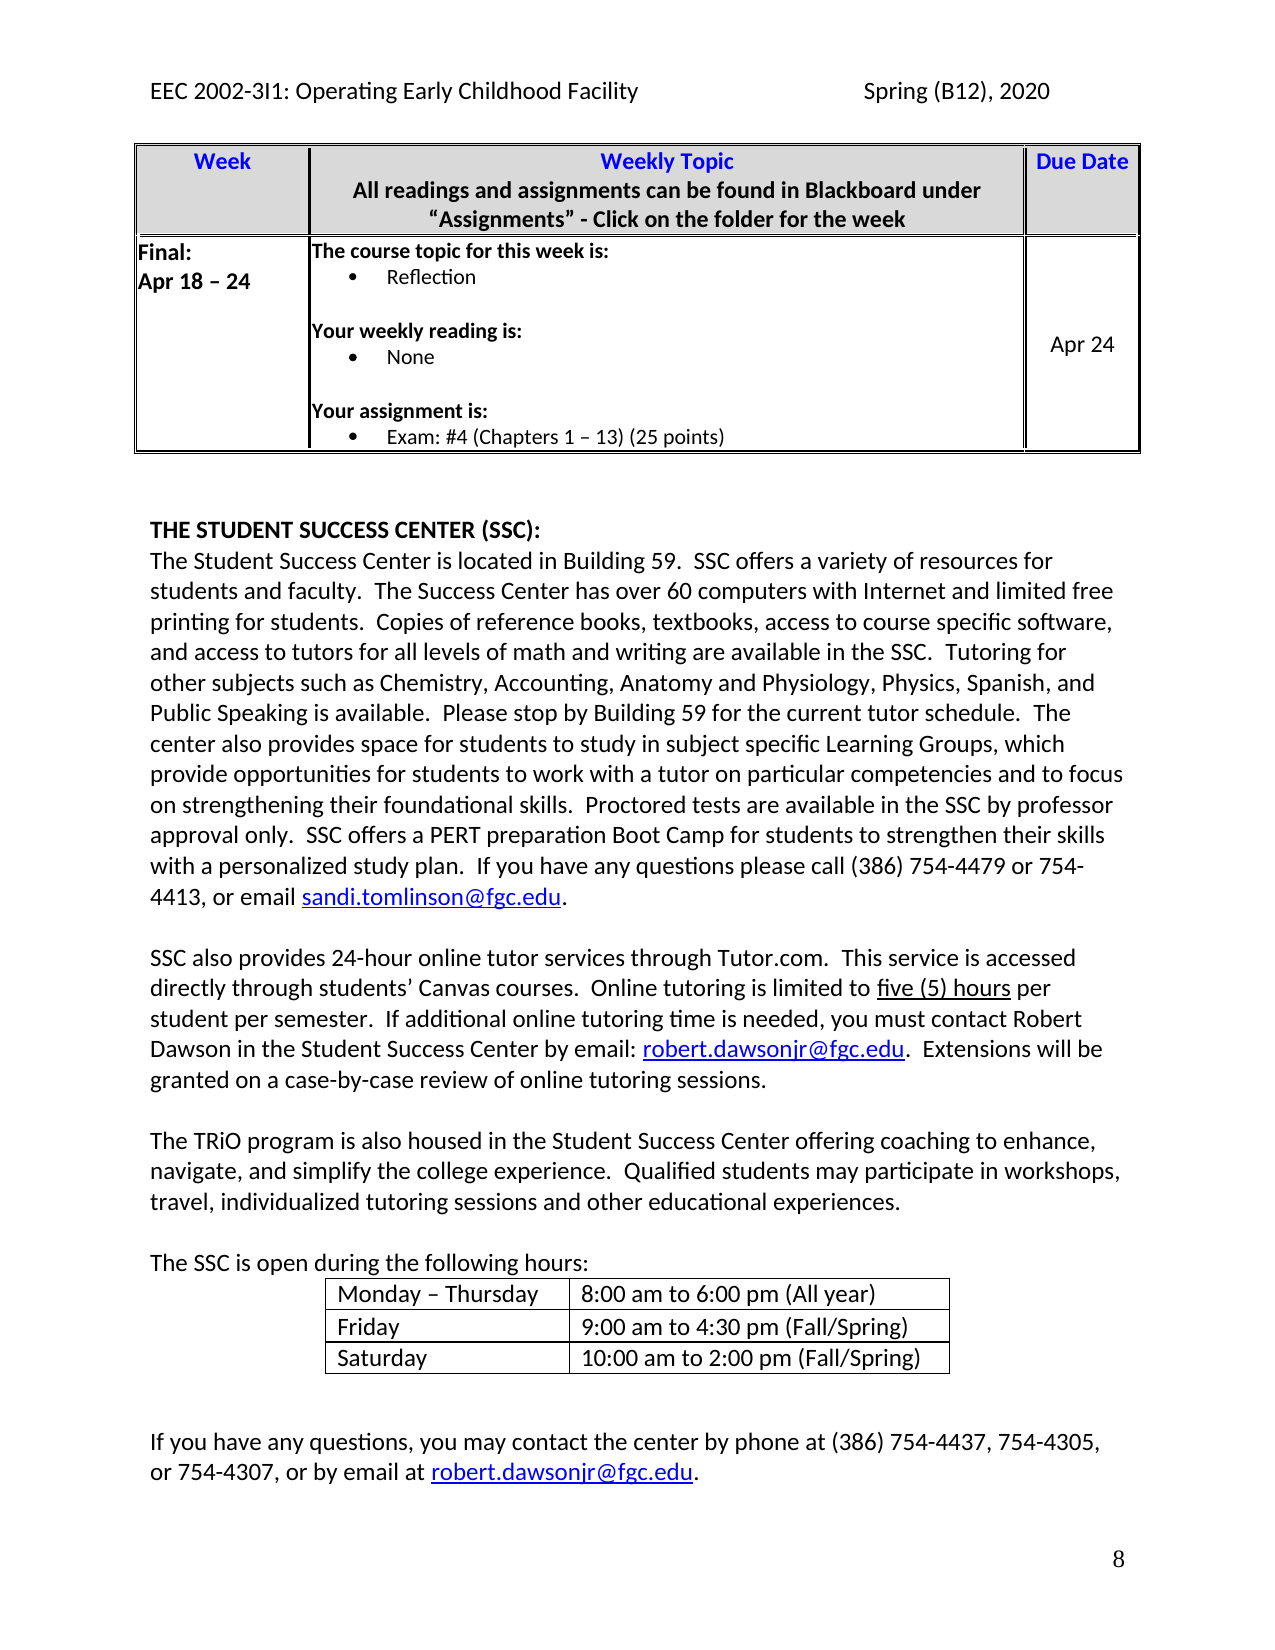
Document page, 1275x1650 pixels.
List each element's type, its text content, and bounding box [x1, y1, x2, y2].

table_cell Apr 24 [1025, 234, 1139, 450]
table_header Weekly Topic All readings and assignments can be found in Blackboard under “Assignments” - Click on the folder for the week [309, 144, 1025, 233]
text THE STUDENT SUCCESS CENTER (SSC): [150, 514, 1125, 545]
table_cell Friday [326, 1310, 569, 1341]
table_cell Final: Apr 18 – 24 [137, 234, 309, 450]
table_header Week [137, 146, 309, 233]
table_cell 9:00 am to 4:30 pm (Fall/Spring) [570, 1310, 949, 1341]
table_header 8:00 am to 6:00 pm (All year) [570, 1279, 949, 1309]
table_cell Saturday [326, 1343, 569, 1373]
table_header Monday – Thursday [326, 1279, 569, 1309]
text The Student Success Center is located in Building 59. SSC offers a variety of resources for students and faculty. The Success Center has over 60 computers with Internet and limited free printing for students. Copies of reference books, textbooks, access to course specific software, and access to tutors for all levels of math and writing are available in the SSC. Tutoring for other subjects such as Chemistry, Accounting, Anatomy and Physiology, Physics, Spanish, and Public Speaking is available. Please stop by Building 59 for the current tutor schedule. The center also provides space for students to study in subject specific Learning Groups, which provide opportunities for students to work with a tutor on particular competencies and to focus on strengthening their foundational skills. Proctored tests are available in the SSC by professor approval only. SSC offers a PERT preparation Boot Camp for students to strengthen their skills with a personalized study plan. If you have any questions please call (386) 754-4479 or 754-4413, or email sandi.tomlinson@fgc.edu. [150, 545, 1125, 911]
table_cell 10:00 am to 2:00 pm (Fall/Spring) [570, 1343, 949, 1373]
text The TRiO program is also housed in the Student Success Center offering coaching to enhance, navigate, and simplify the college experience. Qualified students may participate in workshops, travel, individualized tutoring sessions and other educational experiences. [150, 1125, 1125, 1216]
table_cell The course topic for this week is: Reflection Your weekly reading is: None Your assignment is: Exam: #4 (Chapters 1 – 13) (25 points) [309, 234, 1025, 450]
text If you have any questions, you may contact the center by phone at (386) 754-4437, 754-4305, or 754-4307, or by email at robert.dawsonjr@fgc.edu. [150, 1426, 1125, 1487]
text The SSC is open during the following hours: [150, 1247, 1125, 1277]
text SSC also provides 24-hour online tutor services through Tutor.com. This service is accessed directly through students’ Canvas courses. Online tutoring is limited to five (5) hours per student per semester. If additional online tutoring time is needed, you must contact Robert Dawson in the Student Success Center by email: robert.dawsonjr@fgc.edu. Extensions will be granted on a case-by-case review of online tutoring sessions. [150, 942, 1125, 1094]
table_header Due Date [1025, 146, 1138, 233]
